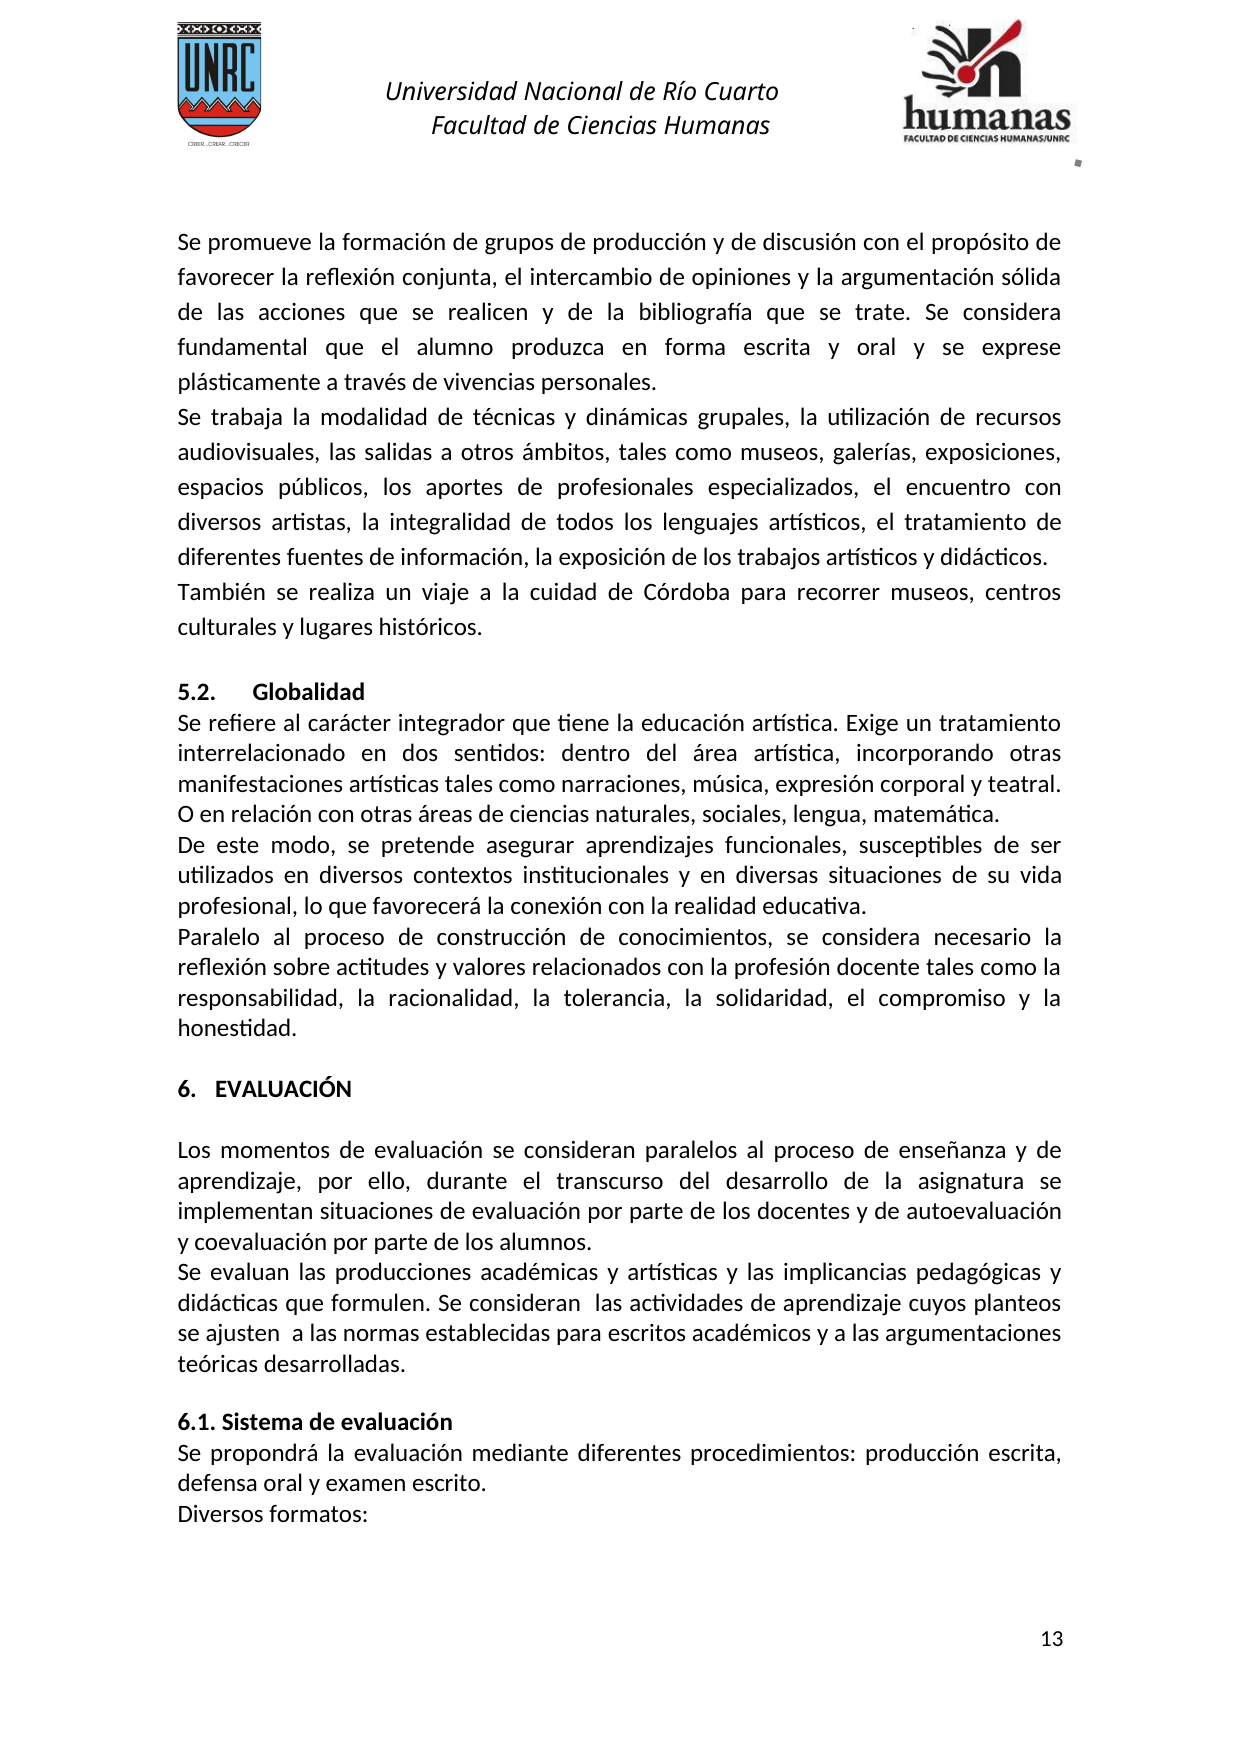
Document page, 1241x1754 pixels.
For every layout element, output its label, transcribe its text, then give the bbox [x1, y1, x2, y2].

picture [177, 22, 262, 146]
text Se evaluan las producciones académicas y artísticas y las implicancias pedagógicas y didácticas que formulen. Se consideran las actividades de aprendizaje cuyos planteos se ajusten a las normas establecidas para escritos académicos y a las argumentaciones teóricas desarrolladas. [177, 1256, 1063, 1378]
text Paralelo al proceso de construcción de conocimientos, se considera necesario la reflexión sobre actitudes y valores relacionados con la profesión docente tales como la responsabilidad, la racionalidad, la tolerancia, la solidaridad, el compromiso y la honestidad. [177, 921, 1063, 1043]
text Se trabaja la modalidad de técnicas y dinámicas grupales, la utilización de recursos audiovisuales, las salidas a otros ámbitos, tales como museos, galerías, exposiciones, espacios públicos, los aportes de profesionales especializados, el encuentro con diversos artistas, la integralidad de todos los lenguajes artísticos, el tratamiento de diferentes fuentes de información, la exposición de los trabajos artísticos y didácticos. [177, 401, 1063, 571]
text Se promueve la formación de grupos de producción y de discusión con el propósito de favorecer la reflexión conjunta, el intercambio de opiniones y la argumentación sólida de las acciones que se realicen y de la bibliografía que se trate. Se considera fundamental que el alumno produzca en forma escrita y oral y se exprese plásticamente a través de vivencias personales. [177, 226, 1063, 396]
text También se realiza un viaje a la cuidad de Córdoba para recorrer museos, centros culturales y lugares históricos. [177, 576, 1063, 641]
text 6.1. Sistema de evaluación [177, 1406, 1063, 1437]
text Se propondrá la evaluación mediante diferentes procedimientos: producción escrita, defensa oral y examen escrito. [177, 1437, 1063, 1498]
list Globalidad [177, 676, 1063, 707]
list EVALUACIÓN [177, 1073, 1063, 1104]
text Diversos formatos: [177, 1498, 1063, 1528]
text De este modo, se pretende asegurar aprendizajes funcionales, susceptibles de ser utilizados en diversos contextos institucionales y en diversas situaciones de su vida profesional, lo que favorecerá la conexión con la realidad educativa. [177, 829, 1063, 921]
picture [895, 6, 1078, 157]
text Se refiere al carácter integrador que tiene la educación artística. Exige un tratamiento interrelacionado en dos sentidos: dentro del área artística, incorporando otras manifestaciones artísticas tales como narraciones, música, expresión corporal y teatral. O en relación con otras áreas de ciencias naturales, sociales, lengua, matemática. [177, 707, 1063, 829]
text Los momentos de evaluación se consideran paralelos al proceso de enseñanza y de aprendizaje, por ello, durante el transcurso del desarrollo de la asignatura se implementan situaciones de evaluación por parte de los docentes y de autoevaluación y coevaluación por parte de los alumnos. [177, 1134, 1063, 1256]
